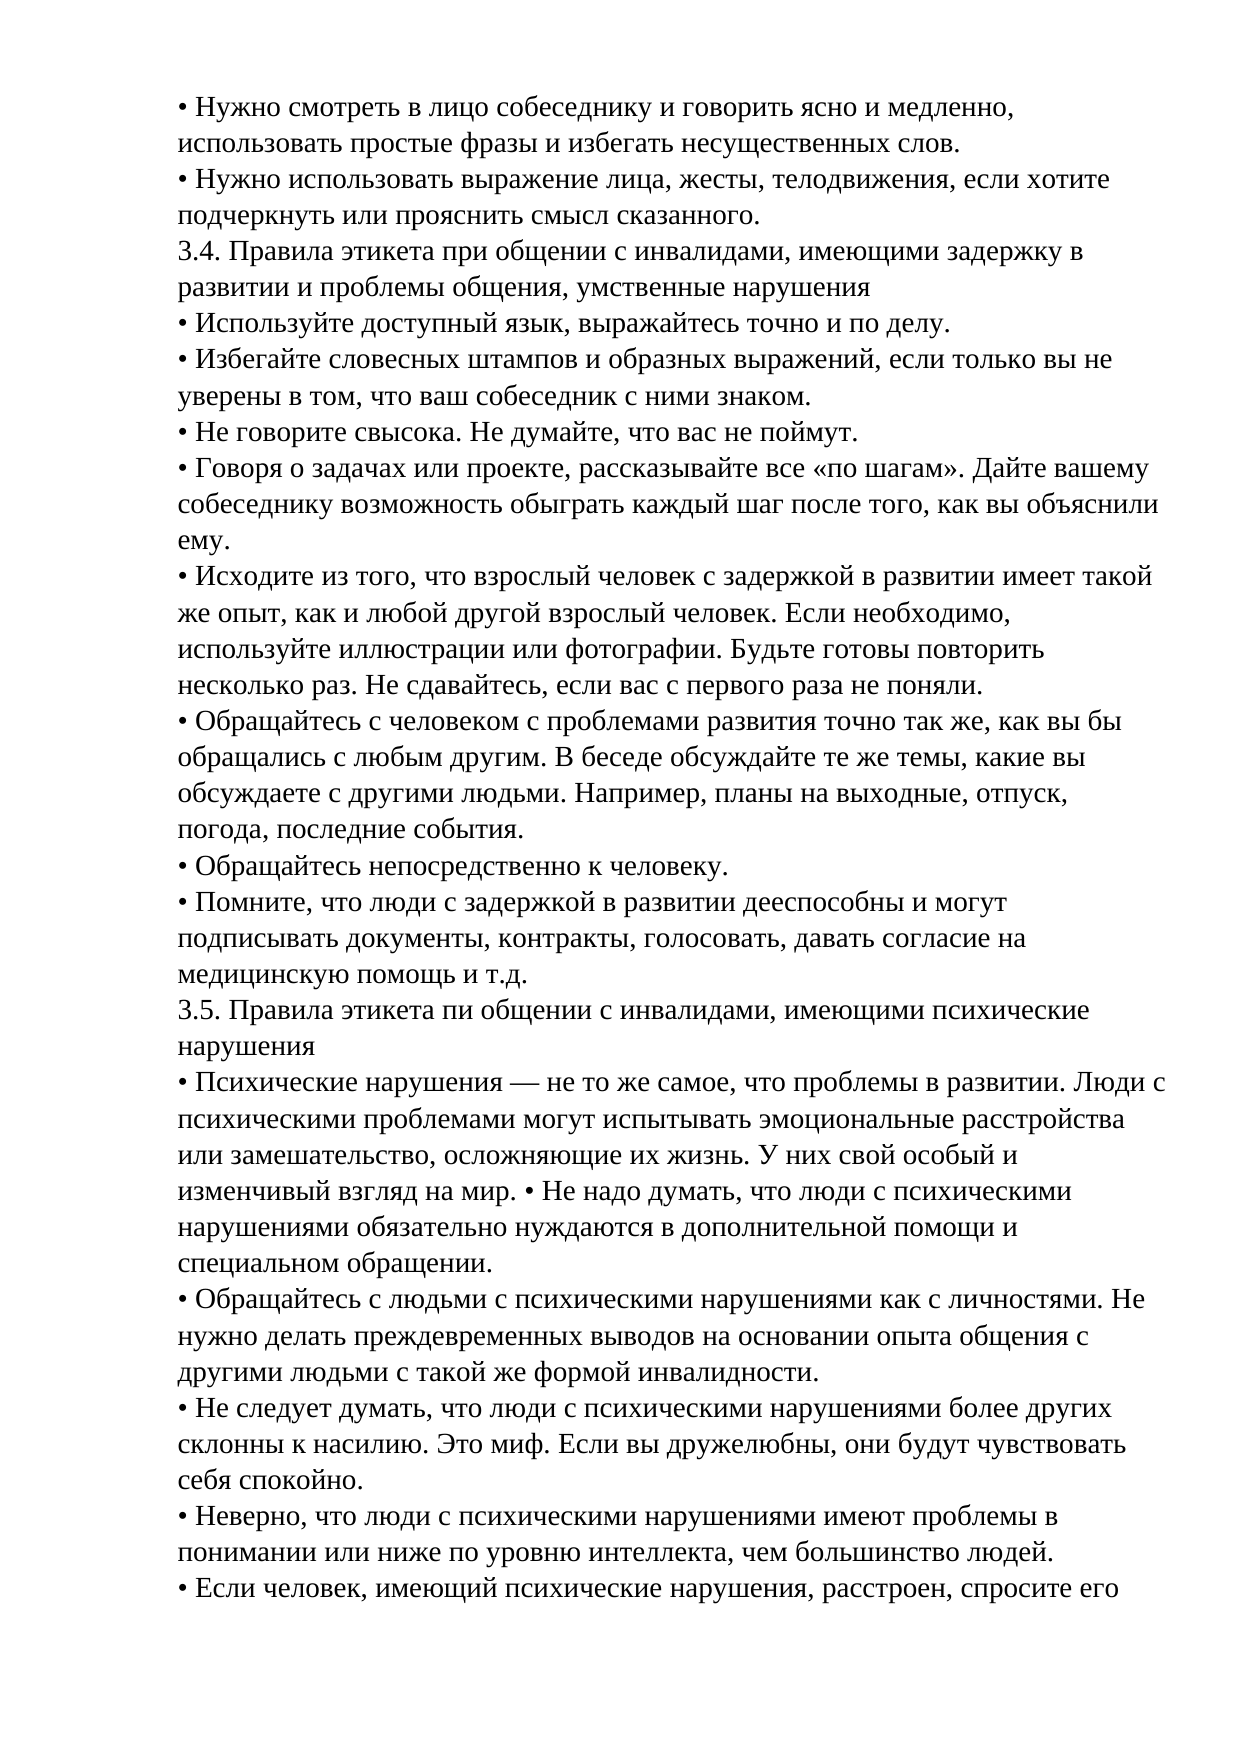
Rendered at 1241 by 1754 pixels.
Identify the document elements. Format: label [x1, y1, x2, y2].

text [177, 89, 1167, 1604]
